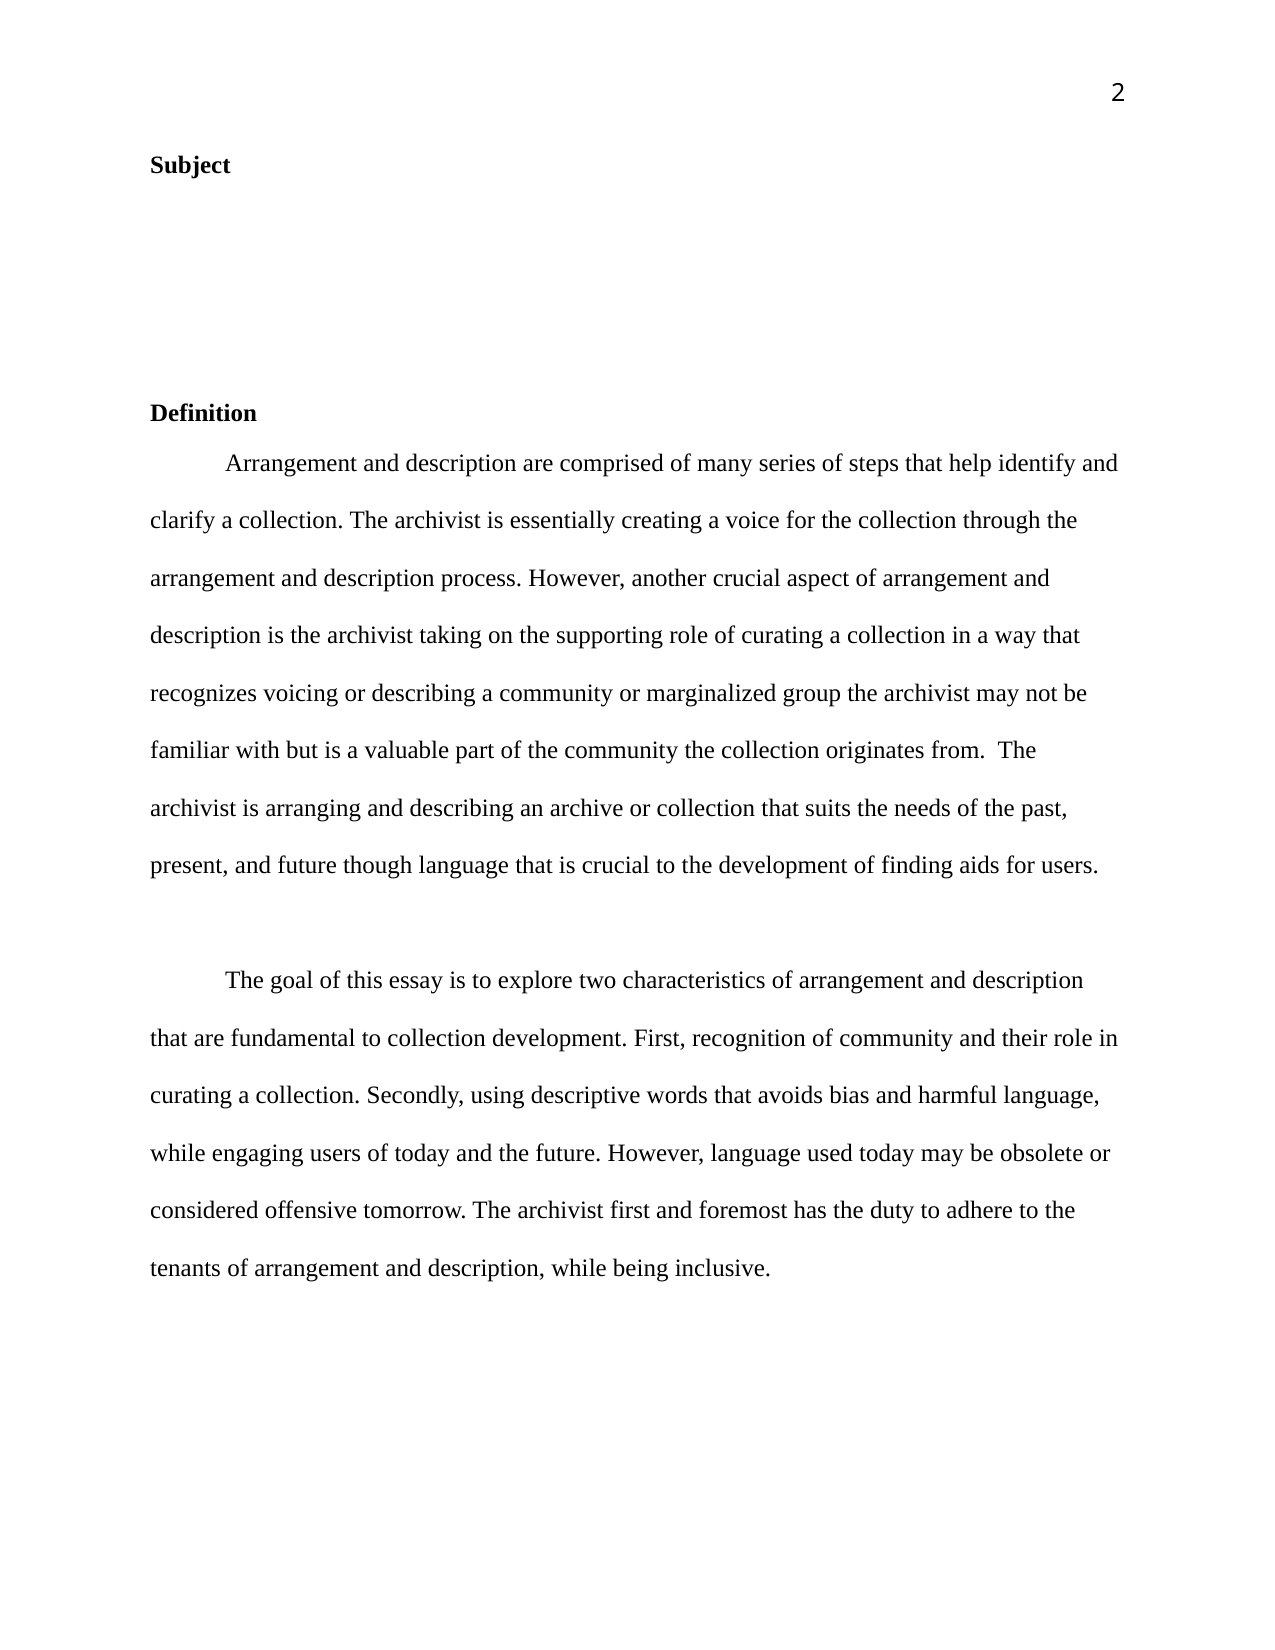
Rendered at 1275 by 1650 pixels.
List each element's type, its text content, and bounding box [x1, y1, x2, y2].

text Definition [150, 398, 1125, 427]
text Arrangement and description are comprised of many series of steps that help identify and clarify a collection. The archivist is essentially creating a voice for the collection through the arrangement and description process. However, another crucial aspect of arrangement and description is the archivist taking on the supporting role of curating a collection in a way that recognizes voicing or describing a community or marginalized group the archivist may not be familiar with but is a valuable part of the community the collection originates from. The archivist is arranging and describing an archive or collection that suits the needs of the past, present, and future though language that is crucial to the development of finding aids for users. [150, 448, 1125, 879]
text Subject [150, 150, 1125, 179]
text The goal of this essay is to explore two characteristics of arrangement and description that are fundamental to collection development. First, recognition of community and their role in curating a collection. Secondly, using descriptive words that avoids bias and harmful language, while engaging users of today and the future. However, language used today may be obsolete or considered offensive tomorrow. The archivist first and foremost has the duty to adhere to the tenants of arrangement and description, while being inclusive. [150, 966, 1125, 1282]
